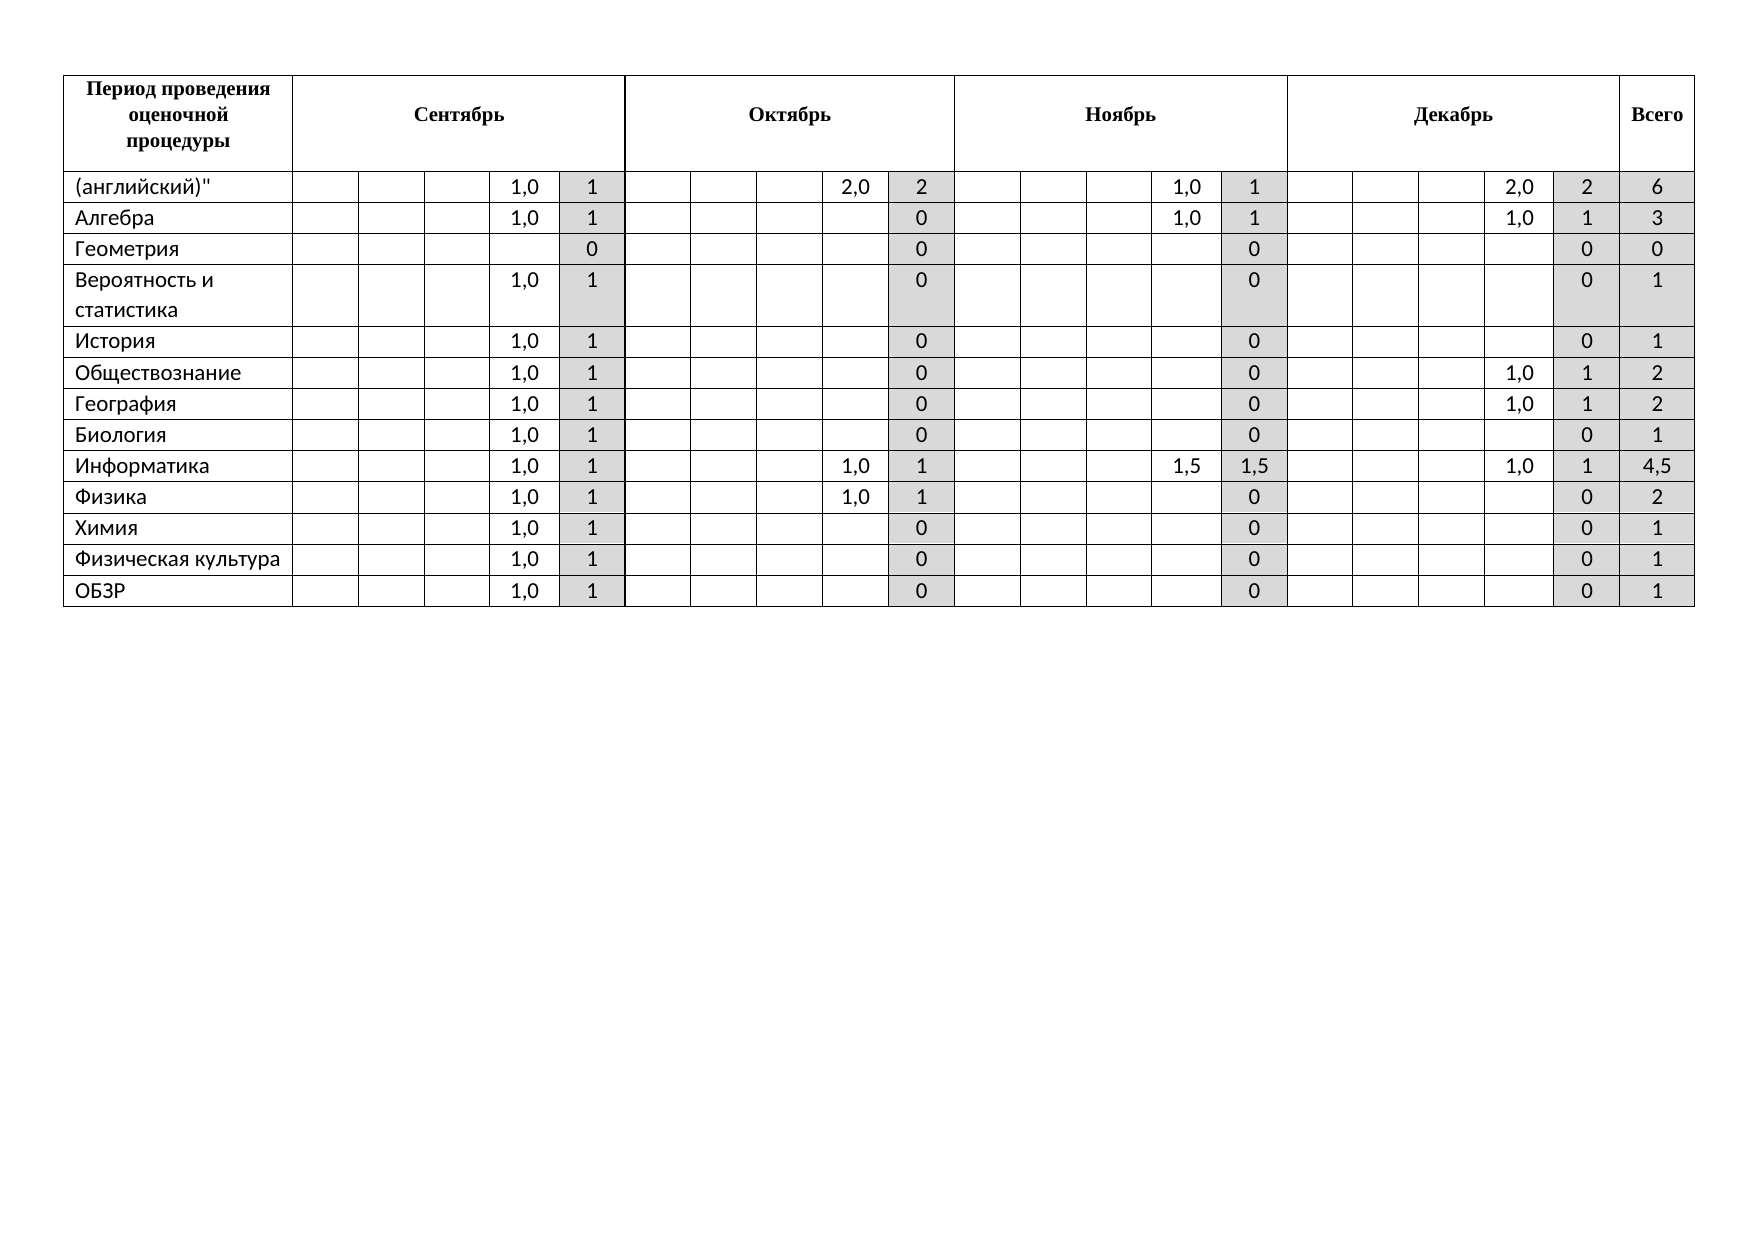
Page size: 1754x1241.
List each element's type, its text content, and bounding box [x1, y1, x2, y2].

table_cell [293, 514, 358, 543]
table_cell 2 [1620, 358, 1694, 388]
table_cell [293, 420, 358, 450]
table_cell 1 [560, 514, 624, 543]
table_cell 1,0 [490, 172, 559, 202]
table_cell [1087, 234, 1151, 264]
table_cell 1,0 [1485, 451, 1553, 481]
table_cell [1353, 389, 1418, 419]
table_cell [1419, 172, 1484, 202]
table_cell 2 [1620, 482, 1694, 512]
table_header Декабрь [1288, 76, 1619, 171]
table_header Период проведения оценочной процедуры [64, 76, 292, 171]
table_cell [1021, 420, 1086, 450]
table_cell [955, 358, 1020, 388]
table_cell [359, 265, 424, 326]
table_cell 1 [560, 203, 624, 233]
table_cell [490, 234, 559, 264]
table_cell [1021, 514, 1086, 543]
table_cell [955, 576, 1020, 606]
table_cell [425, 420, 489, 450]
table_cell [1087, 576, 1151, 606]
table_cell [757, 451, 822, 481]
table_cell [1021, 576, 1086, 606]
table_cell [691, 327, 756, 357]
table_cell [1353, 358, 1418, 388]
table_cell [359, 545, 424, 575]
table_cell 0 [1222, 389, 1287, 419]
table_cell [626, 389, 690, 419]
table_cell 0 [1620, 234, 1694, 264]
table_cell [757, 482, 822, 512]
table_cell [1353, 172, 1418, 202]
table_cell [955, 545, 1020, 575]
table_cell 1 [560, 358, 624, 388]
table_cell 0 [1554, 576, 1619, 606]
table_cell [1152, 389, 1221, 419]
table_cell [1419, 482, 1484, 512]
table_cell 1,5 [1152, 451, 1221, 481]
table_cell [1288, 514, 1352, 543]
table_cell [955, 482, 1020, 512]
table_cell 1 [1620, 514, 1694, 543]
table_cell 1,0 [490, 265, 559, 326]
table_cell География [64, 389, 292, 419]
table_cell 1 [560, 265, 624, 326]
table_cell [1288, 451, 1352, 481]
table_cell [425, 234, 489, 264]
table_cell [757, 358, 822, 388]
table_cell [955, 514, 1020, 543]
table_cell Вероятность и статистика [64, 265, 292, 326]
table_cell [626, 451, 690, 481]
table_cell [691, 482, 756, 512]
table_cell 1 [560, 451, 624, 481]
table_cell 6 [1620, 172, 1694, 202]
table_cell 1 [560, 389, 624, 419]
table_cell [1419, 265, 1484, 326]
table_cell [823, 265, 888, 326]
table_cell [359, 172, 424, 202]
table_cell 1 [560, 327, 624, 357]
table_cell [1152, 234, 1221, 264]
table_cell [626, 327, 690, 357]
table_cell 0 [1554, 482, 1619, 512]
table_cell [1152, 482, 1221, 512]
table_cell 1 [1554, 358, 1619, 388]
table_cell [1288, 327, 1352, 357]
table_cell [1087, 203, 1151, 233]
table_cell 0 [1222, 327, 1287, 357]
table_cell [1419, 327, 1484, 357]
table_cell [823, 327, 888, 357]
table_cell [1419, 576, 1484, 606]
table_cell [425, 327, 489, 357]
table_cell 0 [1222, 234, 1287, 264]
table_cell [1485, 265, 1553, 326]
table_cell [293, 327, 358, 357]
table_cell [1353, 420, 1418, 450]
table_cell [359, 482, 424, 512]
table_cell [425, 203, 489, 233]
table_cell 3 [1620, 203, 1694, 233]
table_cell [955, 420, 1020, 450]
table_cell [1021, 545, 1086, 575]
table_cell [1087, 451, 1151, 481]
table_cell [1152, 514, 1221, 543]
table_cell [293, 482, 358, 512]
table_cell [359, 358, 424, 388]
table_cell [691, 358, 756, 388]
table_cell [1087, 389, 1151, 419]
table_cell [691, 389, 756, 419]
table_cell [1152, 576, 1221, 606]
table_cell [626, 358, 690, 388]
table_cell [626, 172, 690, 202]
table_cell [955, 234, 1020, 264]
table_cell 1,0 [490, 514, 559, 543]
table_cell [823, 389, 888, 419]
table_cell [1353, 234, 1418, 264]
table_cell 0 [1554, 545, 1619, 575]
table_cell [1288, 420, 1352, 450]
table_cell 0 [1554, 420, 1619, 450]
table_cell [1288, 265, 1352, 326]
table_cell [1021, 327, 1086, 357]
table_cell История [64, 327, 292, 357]
table_cell 0 [1554, 265, 1619, 326]
table_cell [1021, 234, 1086, 264]
table_cell [1419, 358, 1484, 388]
table_cell [1419, 389, 1484, 419]
table_cell 1 [1554, 451, 1619, 481]
table_cell [1288, 482, 1352, 512]
table_cell [1485, 482, 1553, 512]
table_cell 1,0 [490, 545, 559, 575]
table_cell [691, 514, 756, 543]
table_cell [823, 420, 888, 450]
table_cell [691, 451, 756, 481]
table_cell Алгебра [64, 203, 292, 233]
table_cell 1,0 [490, 327, 559, 357]
table_cell 1,0 [490, 420, 559, 450]
table_cell Информатика [64, 451, 292, 481]
table_cell [1021, 451, 1086, 481]
table_cell 1 [889, 482, 954, 512]
table_cell [1485, 576, 1553, 606]
table_cell [823, 576, 888, 606]
table_cell [425, 389, 489, 419]
table_cell [955, 265, 1020, 326]
table_cell [823, 234, 888, 264]
table_cell 1,0 [1152, 172, 1221, 202]
table_cell 1,0 [1152, 203, 1221, 233]
table_cell (английский)" [64, 172, 292, 202]
table_cell [691, 265, 756, 326]
table_cell 2,0 [823, 172, 888, 202]
table_cell [1485, 545, 1553, 575]
table_cell 0 [889, 265, 954, 326]
table_cell 1,0 [823, 482, 888, 512]
table_cell 0 [1222, 265, 1287, 326]
table_cell 1 [560, 420, 624, 450]
table_cell [691, 172, 756, 202]
table_cell [425, 545, 489, 575]
table_cell [425, 514, 489, 543]
table_cell [293, 451, 358, 481]
table_cell 0 [1554, 514, 1619, 543]
table_cell 0 [889, 358, 954, 388]
table_cell [1485, 420, 1553, 450]
table_cell 1 [1620, 327, 1694, 357]
table_cell 1 [560, 545, 624, 575]
table_cell [757, 514, 822, 543]
table_cell 0 [1222, 576, 1287, 606]
table_cell [425, 172, 489, 202]
table_cell 0 [1222, 482, 1287, 512]
table_cell [293, 265, 358, 326]
table_cell 2 [889, 172, 954, 202]
table_cell [359, 327, 424, 357]
table_cell 0 [889, 234, 954, 264]
table_cell [293, 545, 358, 575]
table_cell 0 [889, 514, 954, 543]
table_cell [823, 514, 888, 543]
table_cell 1 [560, 172, 624, 202]
table_cell [626, 203, 690, 233]
table_cell [1021, 389, 1086, 419]
table_cell [425, 451, 489, 481]
table_cell [359, 451, 424, 481]
table_cell [955, 203, 1020, 233]
table_cell 2,0 [1485, 172, 1553, 202]
table_cell [1087, 545, 1151, 575]
table_cell [757, 172, 822, 202]
table_cell [293, 172, 358, 202]
table_cell 1 [1620, 576, 1694, 606]
table_cell 1,0 [490, 389, 559, 419]
table_cell [1288, 545, 1352, 575]
table_header Октябрь [626, 76, 954, 171]
table_cell 0 [889, 576, 954, 606]
table_cell 0 [560, 234, 624, 264]
table_cell [757, 389, 822, 419]
table_cell [293, 203, 358, 233]
table_cell [691, 545, 756, 575]
table_cell [626, 514, 690, 543]
table_cell 1,0 [1485, 203, 1553, 233]
table_cell [1288, 234, 1352, 264]
table_cell [425, 358, 489, 388]
table_cell [1353, 514, 1418, 543]
table_cell 0 [889, 545, 954, 575]
table_cell [955, 389, 1020, 419]
table_cell [1485, 234, 1553, 264]
table_cell 1 [1554, 389, 1619, 419]
table_cell [359, 420, 424, 450]
table_cell 0 [1222, 358, 1287, 388]
table_cell [1288, 203, 1352, 233]
table_header Всего [1620, 76, 1694, 171]
table_cell [359, 389, 424, 419]
table_cell [1288, 389, 1352, 419]
table_cell [359, 234, 424, 264]
table_cell [1087, 358, 1151, 388]
table_cell Химия [64, 514, 292, 543]
table_cell [425, 265, 489, 326]
table_cell 0 [889, 420, 954, 450]
table_cell Биология [64, 420, 292, 450]
table_cell [1419, 203, 1484, 233]
table_cell [1021, 203, 1086, 233]
table_cell 1 [1222, 203, 1287, 233]
table_cell 1 [1222, 172, 1287, 202]
table_cell [1419, 514, 1484, 543]
table_cell 0 [1554, 234, 1619, 264]
table_cell [1353, 451, 1418, 481]
table_cell Физика [64, 482, 292, 512]
table_cell [425, 482, 489, 512]
table_cell [1353, 576, 1418, 606]
table_cell 1,0 [490, 576, 559, 606]
table_cell 2 [1620, 389, 1694, 419]
table_cell [1087, 420, 1151, 450]
table_cell [293, 358, 358, 388]
table_cell [955, 172, 1020, 202]
table_cell 2 [1554, 172, 1619, 202]
table_cell [626, 576, 690, 606]
table_cell 1 [1620, 265, 1694, 326]
table_header Сентябрь [293, 76, 624, 171]
table_cell Физическая культура [64, 545, 292, 575]
table_cell [757, 420, 822, 450]
table_cell [1353, 482, 1418, 512]
table_cell ОБЗР [64, 576, 292, 606]
table_cell [691, 234, 756, 264]
table_cell 1,0 [1485, 389, 1553, 419]
table_cell 0 [889, 389, 954, 419]
table_cell [293, 234, 358, 264]
table_cell [1021, 482, 1086, 512]
table_cell [757, 203, 822, 233]
table_cell 1,0 [1485, 358, 1553, 388]
table_cell [1152, 265, 1221, 326]
table_cell [757, 545, 822, 575]
table_cell [1152, 420, 1221, 450]
table_cell 1 [1554, 203, 1619, 233]
table_cell [1288, 172, 1352, 202]
table_cell [757, 327, 822, 357]
table_cell [1353, 545, 1418, 575]
table_cell [626, 265, 690, 326]
table_cell [293, 576, 358, 606]
table_cell [626, 545, 690, 575]
table_cell [691, 576, 756, 606]
table_cell [1485, 327, 1553, 357]
table_cell 0 [1554, 327, 1619, 357]
table_cell 0 [889, 327, 954, 357]
table_cell 1 [1620, 545, 1694, 575]
table_cell 1,0 [490, 358, 559, 388]
table_cell [1353, 265, 1418, 326]
table_cell [1419, 420, 1484, 450]
table_cell [1485, 514, 1553, 543]
table_cell [691, 203, 756, 233]
table_cell [1087, 514, 1151, 543]
table_cell [757, 265, 822, 326]
table_cell [1288, 358, 1352, 388]
table_cell [359, 203, 424, 233]
table_cell [1021, 172, 1086, 202]
table_header Ноябрь [955, 76, 1287, 171]
table_cell [1419, 234, 1484, 264]
table_cell 1,0 [490, 482, 559, 512]
table_cell 4,5 [1620, 451, 1694, 481]
table_cell [757, 234, 822, 264]
table_cell [425, 576, 489, 606]
table_cell 0 [1222, 420, 1287, 450]
table_cell [626, 234, 690, 264]
table_cell 1 [1620, 420, 1694, 450]
table_cell [1152, 545, 1221, 575]
table_cell 1,5 [1222, 451, 1287, 481]
table_cell [1152, 358, 1221, 388]
table_cell [823, 358, 888, 388]
table_cell [1087, 327, 1151, 357]
table_cell [1288, 576, 1352, 606]
table_cell 1 [560, 576, 624, 606]
table_cell 1 [560, 482, 624, 512]
table_cell [823, 203, 888, 233]
table_cell [1087, 265, 1151, 326]
table_cell 0 [1222, 514, 1287, 543]
table_cell [1021, 358, 1086, 388]
table_cell [1419, 451, 1484, 481]
table_cell [1152, 327, 1221, 357]
table_cell [823, 545, 888, 575]
table_cell 1 [889, 451, 954, 481]
table_cell [1353, 203, 1418, 233]
table_cell 1,0 [490, 451, 559, 481]
table_cell [955, 327, 1020, 357]
table_cell [1353, 327, 1418, 357]
table_cell [359, 514, 424, 543]
table_cell [1087, 172, 1151, 202]
table_cell [1087, 482, 1151, 512]
table_cell [1419, 545, 1484, 575]
table_cell [1021, 265, 1086, 326]
table_cell Геометрия [64, 234, 292, 264]
table_cell [955, 451, 1020, 481]
table_cell [626, 420, 690, 450]
table_cell [293, 389, 358, 419]
table_cell 1,0 [490, 203, 559, 233]
table_cell [359, 576, 424, 606]
table_cell 0 [889, 203, 954, 233]
table_cell [691, 420, 756, 450]
table_cell Обществознание [64, 358, 292, 388]
table_cell 1,0 [823, 451, 888, 481]
table_cell [626, 482, 690, 512]
table_cell 0 [1222, 545, 1287, 575]
table_cell [757, 576, 822, 606]
